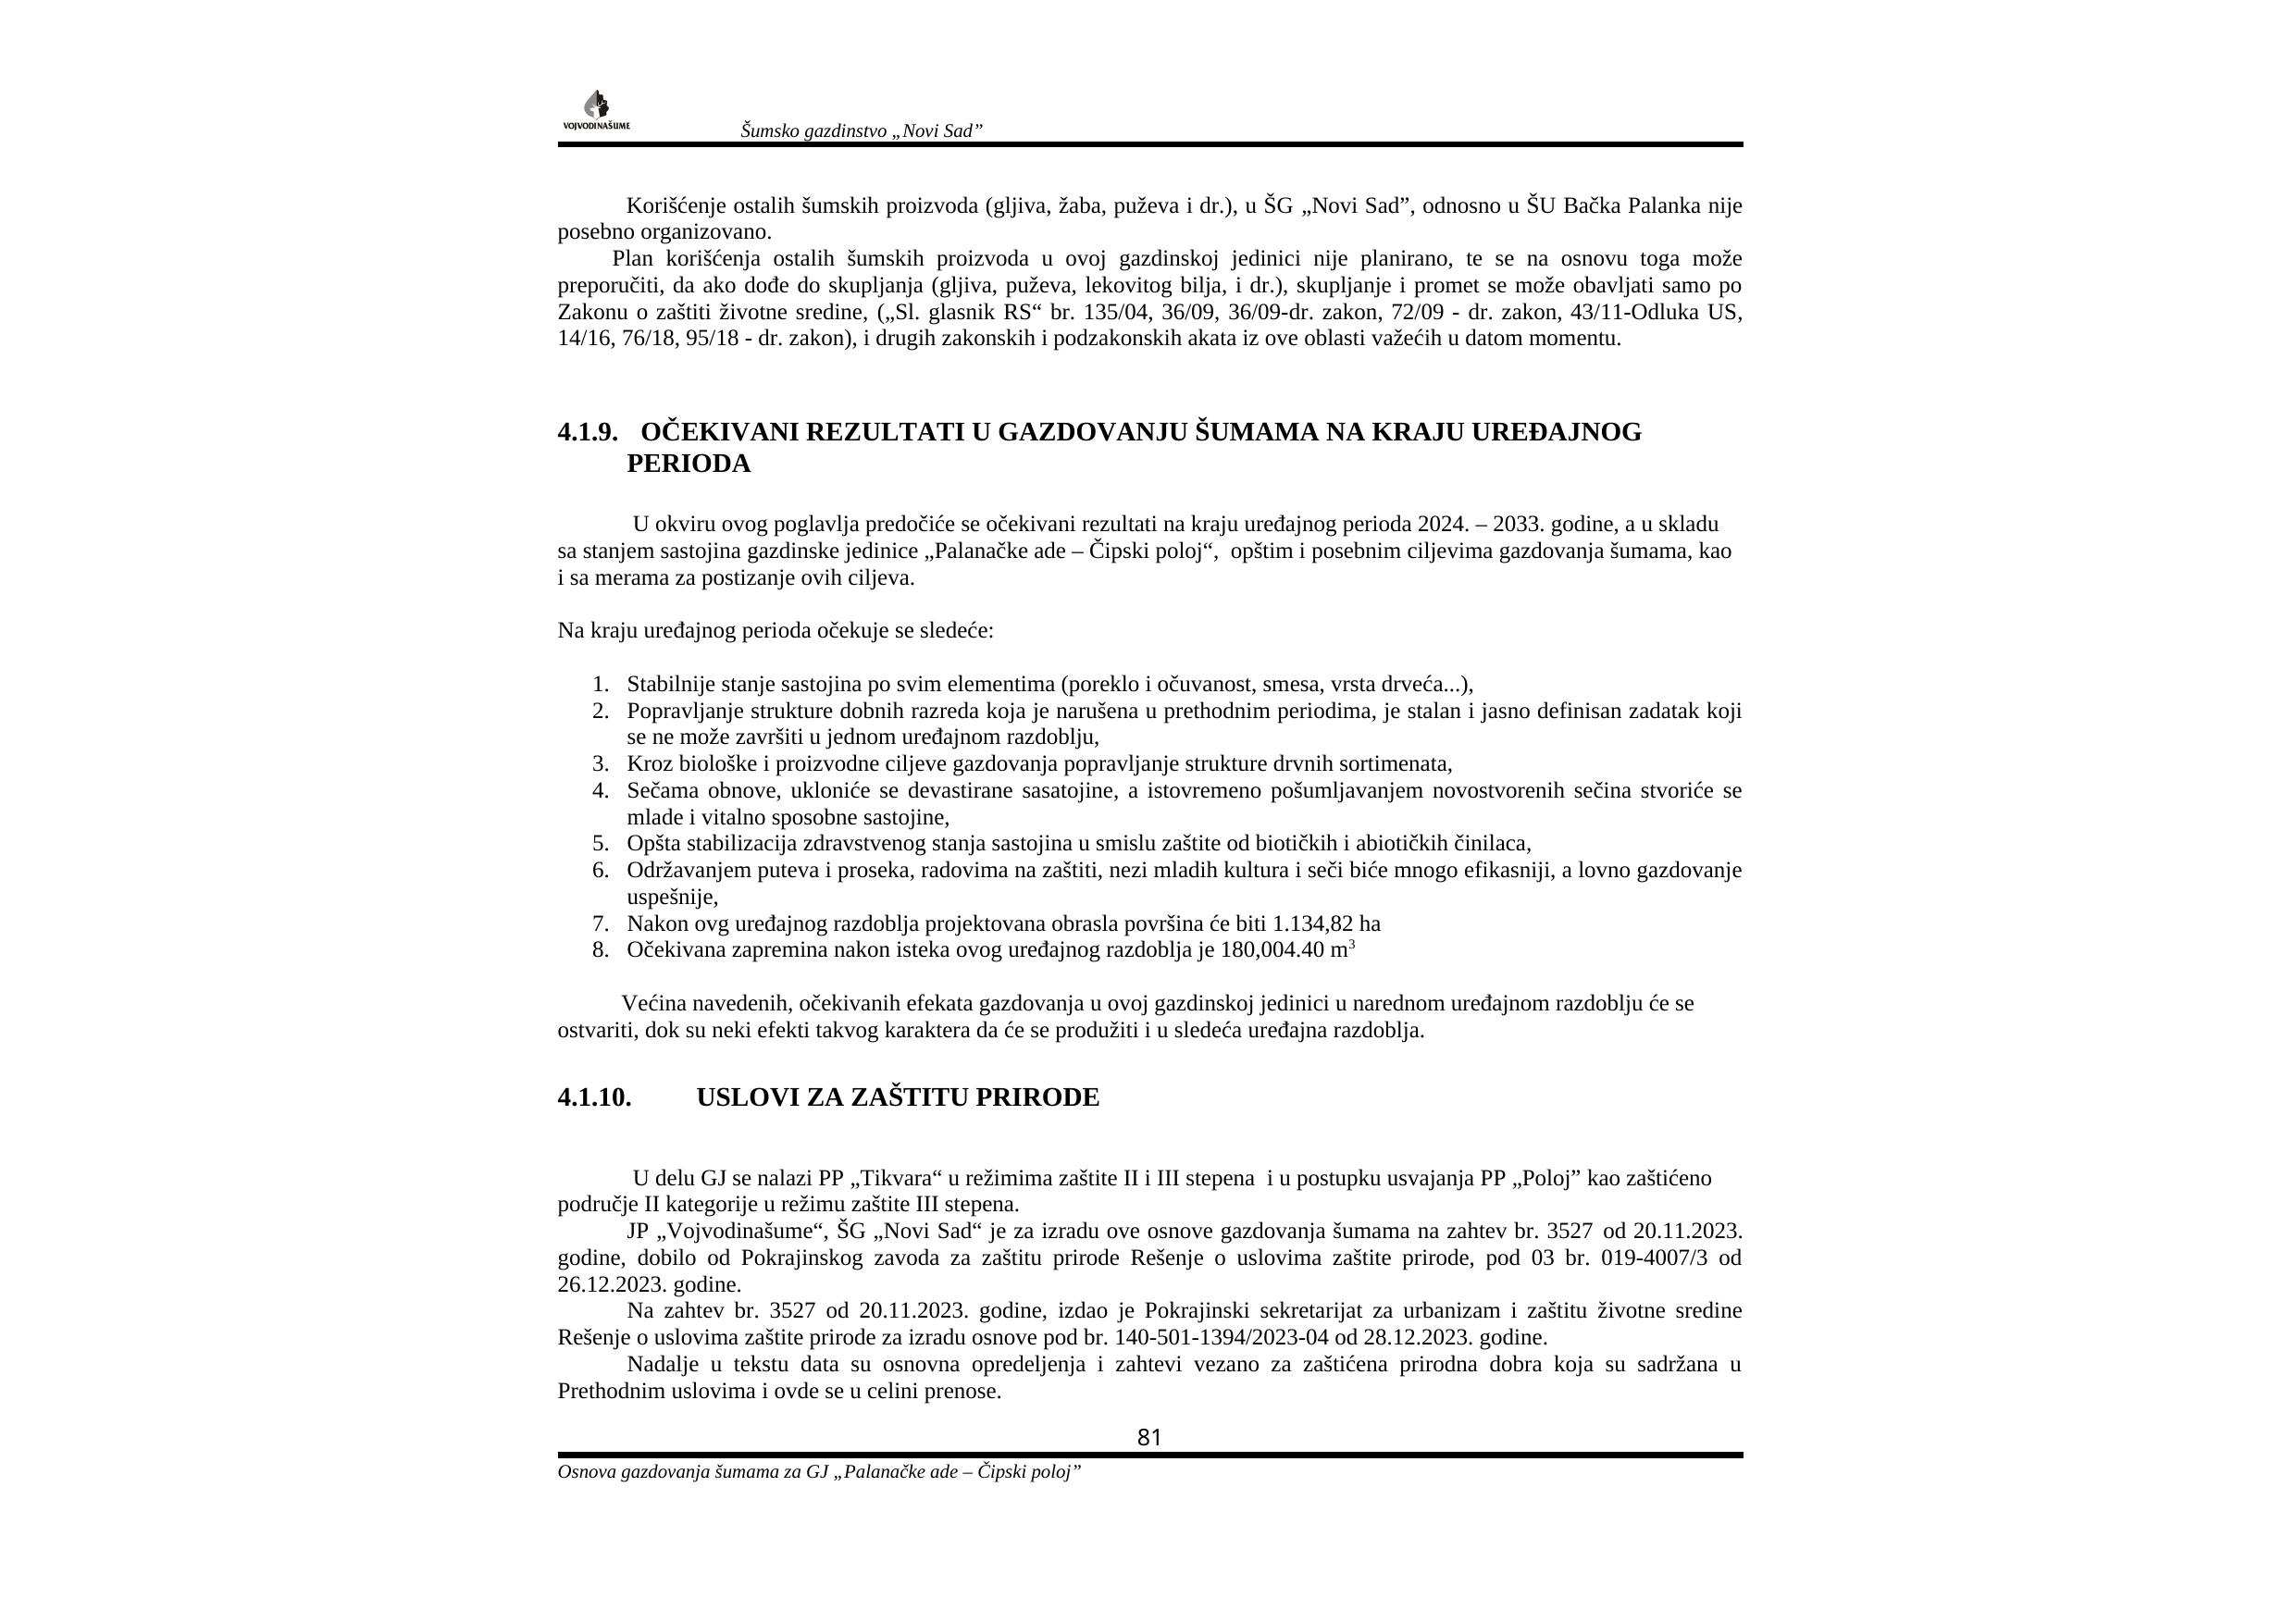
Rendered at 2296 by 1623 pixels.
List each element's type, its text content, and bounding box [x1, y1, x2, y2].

text Nadalje u tekstu data su osnovna opredeljenja i zahtevi vezano za zaštićena prirodna dobra koja su sadržana u Prethodnim uslovima i ovde se u celini prenose. [557, 1350, 1744, 1403]
list Opšta stabilizacija zdravstvenog stanja sastojina u smislu zaštite od biotičkih i abiotičkih činilaca, [592, 829, 1744, 856]
text Na kraju uređajnog perioda očekuje se sledeće: [557, 616, 1744, 643]
text JP „Vojvodinašume“, ŠG „Novi Sad“ je za izradu ove osnove gazdovanja šumama na zahtev br. 3527 od 20.11.2023. godine, dobilo od Pokrajinskog zavoda za zaštitu prirode Rešenje o uslovima zaštite prirode, pod 03 br. 019-4007/3 od 26.12.2023. godine. [557, 1217, 1744, 1296]
list Kroz biološke i proizvodne ciljeve gazdovanja popravljanje strukture drvnih sortimenata, [592, 750, 1744, 776]
picture [563, 90, 630, 130]
list Sečama obnove, ukloniće se devastirane sasatojine, a istovremeno pošumljavanjem novostvorenih sečina stvoriće se mlade i vitalno sposobne sastojine, [592, 776, 1744, 829]
text Na zahtev br. 3527 od 20.11.2023. godine, izdao je Pokrajinski sekretarijat za urbanizam i zaštitu životne sredine Rešenje o uslovima zaštite prirode za izradu osnove pod br. 140-501-1394/2023-04 od 28.12.2023. godine. [557, 1296, 1744, 1350]
list Održavanjem puteva i proseka, radovima na zaštiti, nezi mladih kultura i seči biće mnogo efikasniji, a lovno gazdovanje uspešnije, [592, 856, 1744, 910]
subtitle USLOVI ZA ZAŠTITU PRIRODE [557, 1081, 1744, 1111]
list Stabilnije stanje sastojina po svim elementima (poreklo i očuvanost, smesa, vrsta drveća...), [592, 670, 1744, 697]
text Plan korišćenja ostalih šumskih proizvoda u ovoj gazdinskoj jedinici nije planirano, te se na osnovu toga može preporučiti, da ako dođe do skupljanja (gljiva, puževa, lekovitog bilja, i dr.), skupljanje i promet se može obavljati samo po Zakonu o zaštiti životne sredine, („Sl. glasnik RS“ br. 135/04, 36/09, 36/09-dr. zakon, 72/09 - dr. zakon, 43/11-Odluka US, 14/16, 76/18, 95/18 - dr. zakon), i drugih zakonskih i podzakonskih akata iz ove oblasti važećih u datom momentu. [557, 244, 1744, 351]
list Očekivana zapremina nakon isteka ovog uređajnog razdoblja je 180,004.40 m3 [592, 935, 1744, 962]
text Korišćenje ostalih šumskih proizvoda (gljiva, žaba, puževa i dr.), u ŠG „Novi Sad”, odnosno u ŠU Bačka Palanka nije posebno organizovano. [557, 192, 1744, 244]
text U okviru ovog poglavlja predočiće se očekivani rezultati na kraju uređajnog perioda 2024. – 2033. godine, a u skladu sa stanjem sastojina gazdinske jedinice „Palanačke ade – Čipski poloj“, opštim i posebnim ciljevima gazdovanja šumama, kao i sa merama za postizanje ovih ciljeva. [557, 510, 1744, 590]
list Popravljanje strukture dobnih razreda koja je narušena u prethodnim periodima, je stalan i jasno definisan zadatak koji se ne može završiti u jednom uređajnom razdoblju, [592, 697, 1744, 750]
list Nakon ovg uređajnog razdoblja projektovana obrasla površina će biti 1.134,82 ha [592, 910, 1744, 935]
text Većina navedenih, očekivanih efekata gazdovanja u ovoj gazdinskoj jedinici u narednom uređajnom razdoblju će se ostvariti, dok su neki efekti takvog karaktera da će se produžiti i u sledeća uređajna razdoblja. [557, 989, 1744, 1042]
text U delu GJ se nalazi PP „Tikvara“ u režimima zaštite II i III stepena i u postupku usvajanja PP „Poloj” kao zaštićeno područje II kategorije u režimu zaštite III stepena. [557, 1164, 1744, 1217]
subtitle OČEKIVANI REZULTATI U GAZDOVANJU ŠUMAMA NA KRAJU UREĐAJNOG PERIODA [557, 415, 1744, 477]
